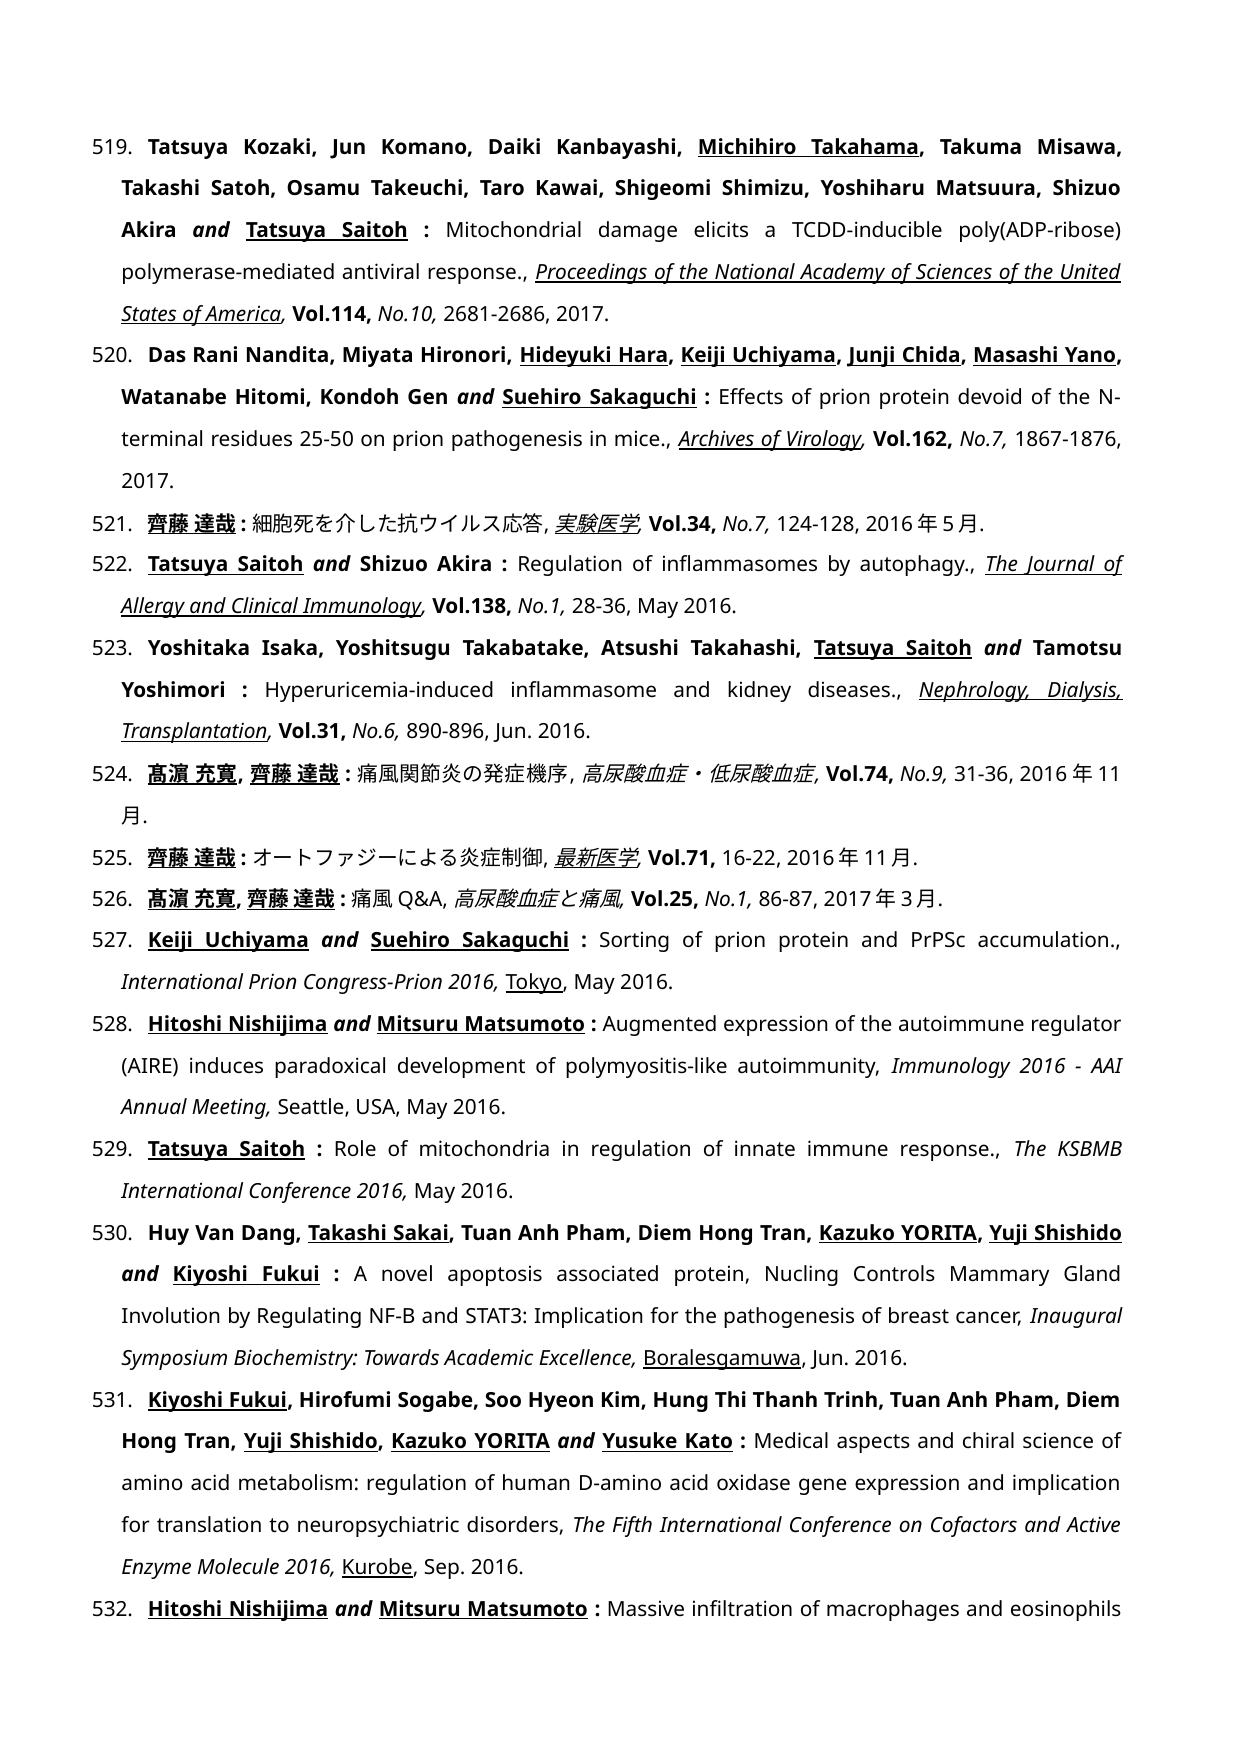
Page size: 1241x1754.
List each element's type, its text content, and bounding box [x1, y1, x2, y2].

list 齊藤 達哉 : オートファジーによる炎症制御, 最新医学, Vol.71, 16-22, 2016年11月. [92, 835, 1122, 877]
list Hitoshi Nishijima and Mitsuru Matsumoto : Augmented expression of the autoimmune regulator (AIRE) induces paradoxical development of polymyositis-like autoimmunity, Immunology 2016 - AAI Annual Meeting, Seattle, USA, May 2016. [92, 1002, 1122, 1128]
list Das Rani Nandita, Miyata Hironori, Hideyuki Hara, Keiji Uchiyama, Junji Chida, Masashi Yano, Watanabe Hitomi, Kondoh Gen and Suehiro Sakaguchi : Effects of prion protein devoid of the N-terminal residues 25-50 on prion pathogenesis in mice., Archives of Virology, Vol.162, No.7, 1867-1876, 2017. [92, 334, 1122, 501]
list 齊藤 達哉 : 細胞死を介した抗ウイルス応答, 実験医学, Vol.34, No.7, 124-128, 2016年5月. [92, 501, 1122, 543]
list Kiyoshi Fukui, Hirofumi Sogabe, Soo Hyeon Kim, Hung Thi Thanh Trinh, Tuan Anh Pham, Diem Hong Tran, Yuji Shishido, Kazuko YORITA and Yusuke Kato : Medical aspects and chiral science of amino acid metabolism: regulation of human D-amino acid oxidase gene expression and implication for translation to neuropsychiatric disorders, The Fifth International Conference on Cofactors and Active Enzyme Molecule 2016, Kurobe, Sep. 2016. [92, 1378, 1122, 1587]
list Tatsuya Kozaki, Jun Komano, Daiki Kanbayashi, Michihiro Takahama, Takuma Misawa, Takashi Satoh, Osamu Takeuchi, Taro Kawai, Shigeomi Shimizu, Yoshiharu Matsuura, Shizuo Akira and Tatsuya Saitoh : Mitochondrial damage elicits a TCDD-inducible poly(ADP-ribose) polymerase-mediated antiviral response., Proceedings of the National Academy of Sciences of the United States of America, Vol.114, No.10, 2681-2686, 2017. [92, 125, 1122, 334]
list Huy Van Dang, Takashi Sakai, Tuan Anh Pham, Diem Hong Tran, Kazuko YORITA, Yuji Shishido and Kiyoshi Fukui : A novel apoptosis associated protein, Nucling Controls Mammary Gland Involution by Regulating NF-B and STAT3: Implication for the pathogenesis of breast cancer, Inaugural Symposium Biochemistry: Towards Academic Excellence, Boralesgamuwa, Jun. 2016. [92, 1211, 1122, 1378]
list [92, 1587, 1122, 1629]
list Keiji Uchiyama and Suehiro Sakaguchi : Sorting of prion protein and PrPSc accumulation., International Prion Congress-Prion 2016, Tokyo, May 2016. [92, 919, 1122, 1002]
list 髙濵 充寛, 齊藤 達哉 : 痛風 Q&A, 高尿酸血症と痛風, Vol.25, No.1, 86-87, 2017年3月. [92, 877, 1122, 919]
list Tatsuya Saitoh : Role of mitochondria in regulation of innate immune response., The KSBMB International Conference 2016, May 2016. [92, 1128, 1122, 1211]
list Yoshitaka Isaka, Yoshitsugu Takabatake, Atsushi Takahashi, Tatsuya Saitoh and Tamotsu Yoshimori : Hyperuricemia-induced inflammasome and kidney diseases., Nephrology, Dialysis, Transplantation, Vol.31, No.6, 890-896, Jun. 2016. [92, 626, 1122, 752]
list 髙濵 充寛, 齊藤 達哉 : 痛風関節炎の発症機序, 高尿酸血症・低尿酸血症, Vol.74, No.9, 31-36, 2016年11月. [92, 752, 1122, 835]
list Tatsuya Saitoh and Shizuo Akira : Regulation of inflammasomes by autophagy., The Journal of Allergy and Clinical Immunology, Vol.138, No.1, 28-36, May 2016. [92, 543, 1122, 626]
